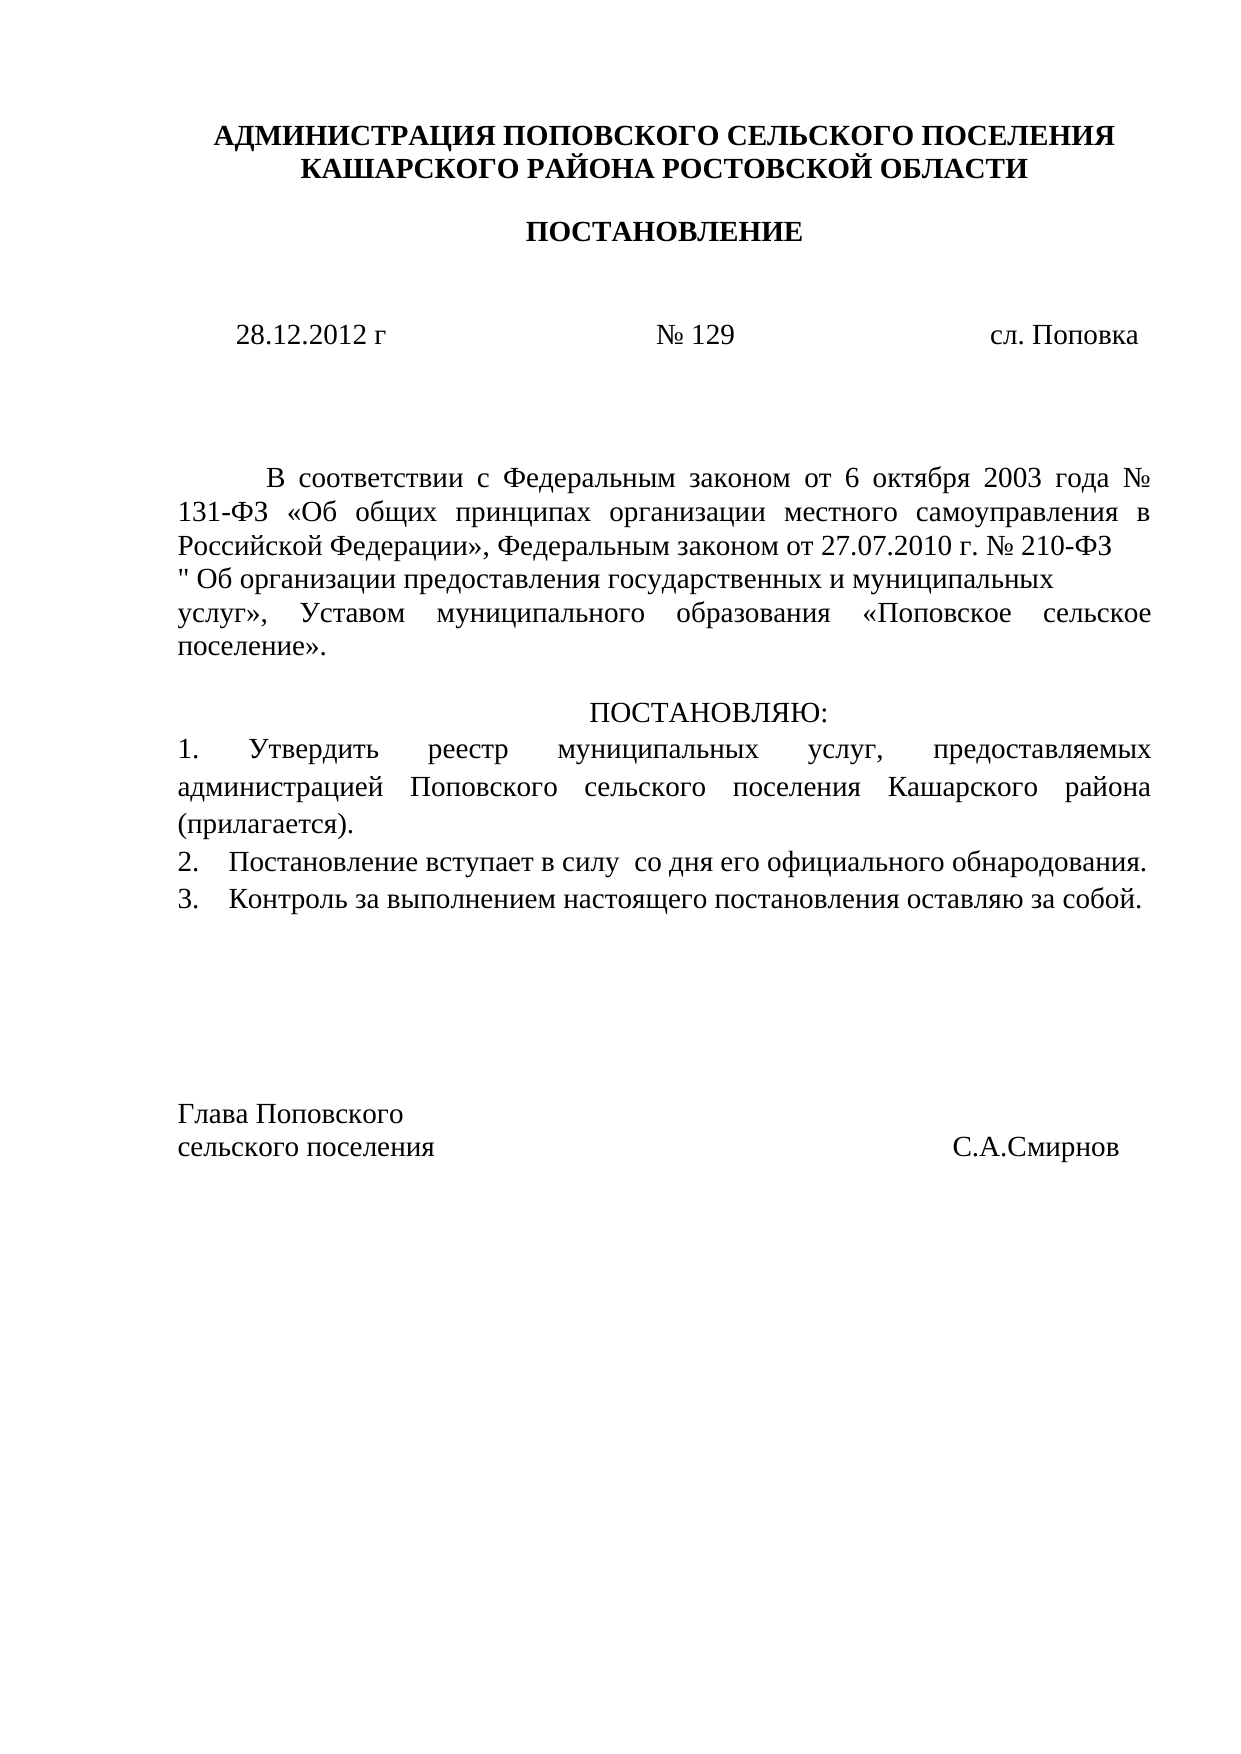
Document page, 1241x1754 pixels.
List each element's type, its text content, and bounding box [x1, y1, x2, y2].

text Глава Поповского [177, 1096, 1152, 1129]
text " Об организации предоставления государственных и муниципальных [177, 561, 1152, 595]
subtitle АДМИНИСТРАЦИЯ ПОПОВСКОГО СЕЛЬСКОГО ПОСЕЛЕНИЯ [177, 118, 1152, 152]
text ПОСТАНОВЛЯЮ: [177, 695, 1152, 729]
text услуг», Уставом муниципального образования «Поповское сельское поселение». [177, 595, 1152, 662]
text 28.12.2012 г № 129 сл. Поповка [177, 314, 1152, 352]
text В соответствии с Федеральным законом от 6 октября 2003 года № 131-ФЗ «Об общих принципах организации местного самоуправления в Российской Федерации», Федеральным законом от 27.07.2010 г. № 210-ФЗ [177, 461, 1152, 561]
text 1. Утвердить реестр муниципальных услуг, предоставляемых администрацией Поповского сельского поселения Кашарского района (прилагается). [177, 729, 1152, 841]
text 3. Контроль за выполнением настоящего постановления оставляю за собой. [177, 879, 1152, 916]
subtitle КАШАРСКОГО РАЙОНА РОСТОВСКОЙ ОБЛАСТИ [177, 152, 1152, 185]
subtitle ПОСТАНОВЛЕНИЕ [177, 214, 1152, 247]
text сельского поселения С.А.Смирнов [177, 1129, 1152, 1163]
text 2. Постановление вступает в силу со дня его официального обнародования. [177, 841, 1152, 879]
